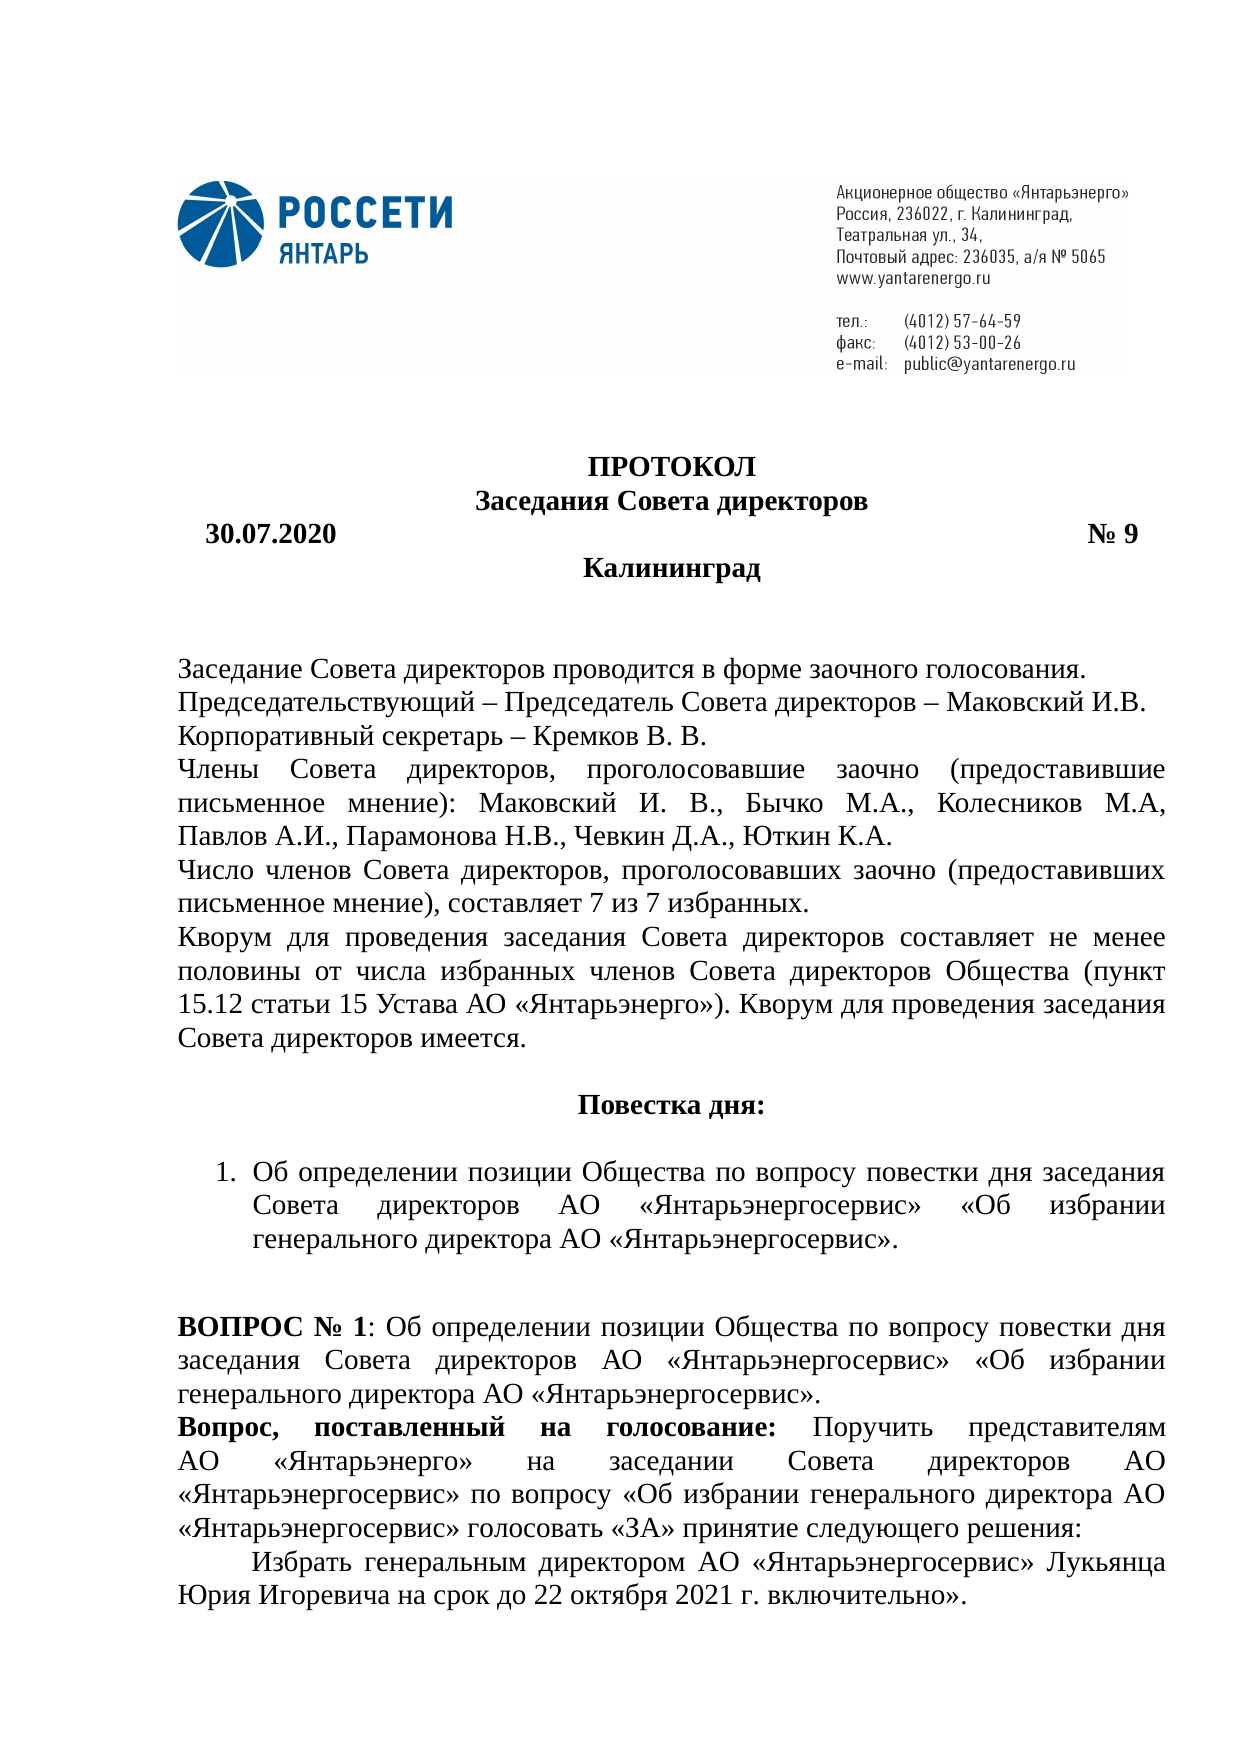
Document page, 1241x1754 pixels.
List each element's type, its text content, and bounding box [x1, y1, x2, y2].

picture [177, 181, 1129, 374]
text 30.07.2020 № 9 [177, 517, 1166, 550]
text ПРОТОКОЛ [177, 449, 1166, 483]
text Число членов Совета директоров, проголосовавших заочно (предоставивших письменное мнение), составляет 7 из 7 избранных. [177, 852, 1166, 919]
text Кворум для проведения заседания Совета директоров составляет не менее половины от числа избранных членов Совета директоров Общества (пункт 15.12 статьи 15 Устава АО «Янтарьэнерго»). Кворум для проведения заседания Совета директоров имеется. [177, 919, 1166, 1053]
text Председательствующий – Председатель Совета директоров – Маковский И.В. [177, 684, 1166, 718]
text Повестка дня: [177, 1087, 1166, 1120]
text Заседание Совета директоров проводится в форме заочного голосования. [177, 651, 1166, 684]
text Корпоративный секретарь – Кремков В. В. [177, 718, 1166, 751]
text Вопрос, поставленный на голосование: Поручить представителям АО «Янтарьэнерго» на заседании Совета директоров АО «Янтарьэнергосервис» по вопросу «Об избрании генерального директора АО «Янтарьэнергосервис» голосовать «ЗА» принятие следующего решения: [177, 1409, 1166, 1544]
list Об определении позиции Общества по вопросу повестки дня заседания Совета директоров АО «Янтарьэнергосервис» «Об избрании генерального директора АО «Янтарьэнергосервис». [215, 1154, 1166, 1254]
text Заседания Совета директоров [177, 483, 1166, 517]
text Калининград [177, 550, 1166, 584]
text Избрать генеральным директором АО «Янтарьэнергосервис» Лукьянца Юрия Игоревича на срок до 22 октября 2021 г. включительно». [177, 1544, 1166, 1611]
text Члены Совета директоров, проголосовавшие заочно (предоставившие письменное мнение): Маковский И. В., Бычко М.А., Колесников М.А, Павлов А.И., Парамонова Н.В., Чевкин Д.А., Юткин К.А. [177, 751, 1166, 852]
text ВОПРОС № 1: Об определении позиции Общества по вопросу повестки дня заседания Совета директоров АО «Янтарьэнергосервис» «Об избрании генерального директора АО «Янтарьэнергосервис». [177, 1309, 1166, 1409]
